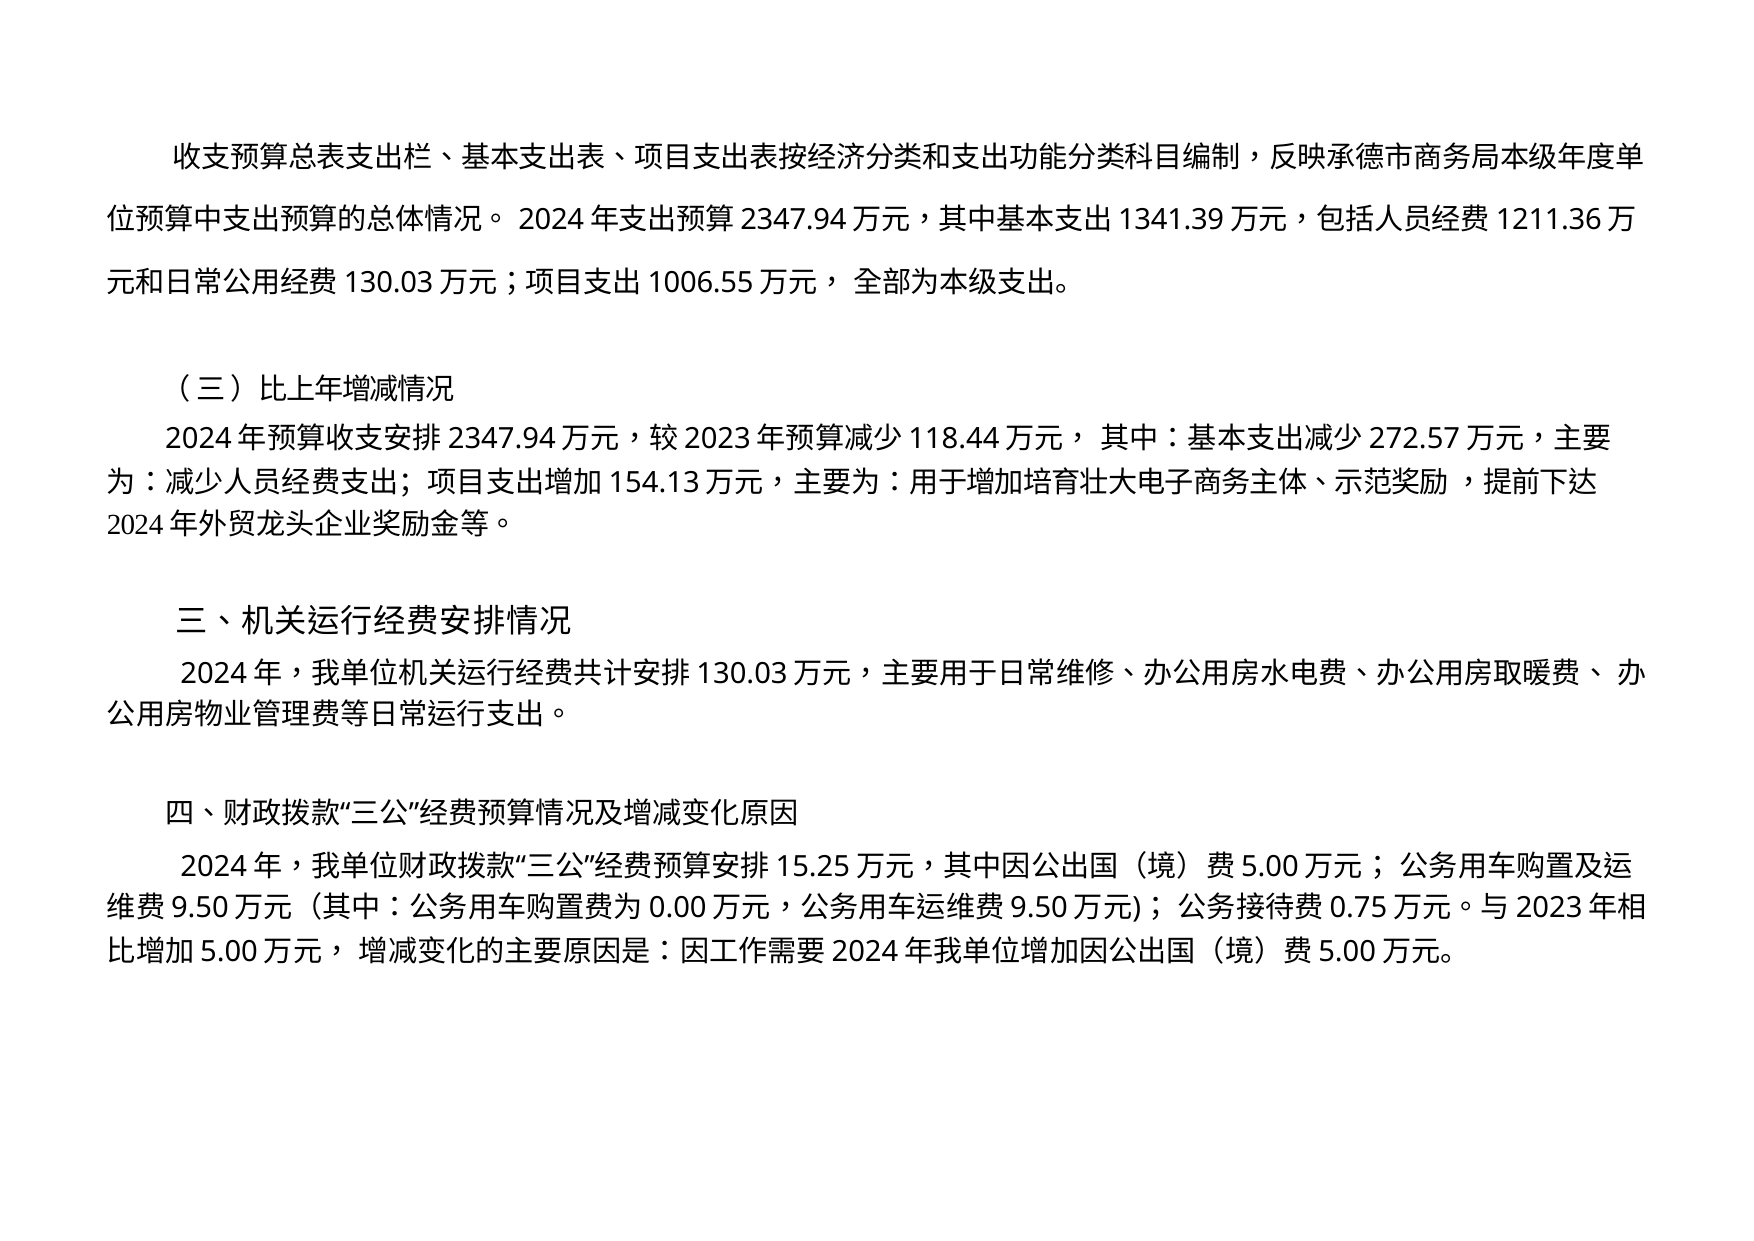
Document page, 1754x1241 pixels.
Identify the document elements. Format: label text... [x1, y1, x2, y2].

text 四、财政拨款“三公”经费预算情况及增减变化原因 [107, 793, 1648, 832]
text 2024年，我单位财政拨款“三公”经费预算安排15.25万元，其中因公出国（境）费5.00万元； 公务用车购置及运维费9.50万元（其中：公务用车购置费为0.00万元，公务用车运维费9.50万元)； 公务接待费0.75万元。与2023年相比增加5.00万元， 增减变化的主要原因是：因工作需要2024年我单位增加因公出国（境）费5.00万元。 [107, 845, 1648, 970]
text 三、机关运行经费安排情况 [175, 599, 1657, 641]
text （ 三 ）比上年增减情况 [162, 370, 1657, 407]
text 收支预算总表支出栏、基本支出表、项目支出表按经济分类和支出功能分类科目编制，反映承德市商务局本级年度单位预算中支出预算的总体情况。 2024年支出预算2347.94万元，其中基本支出1341.39万元，包括人员经费1211.36万元和日常公用经费130.03万元；项目支出1006.55万元， 全部为本级支出。 [107, 145, 1657, 362]
text 2024年预算收支安排2347.94万元，较2023年预算减少118.44万元， 其中：基本支出减少272.57万元，主要为：减少人员经费支出；项目支出增加154.13万元，主要为：用于增加培育壮大电子商务主体、示范奖励 ，提前下达 2024年外贸龙头企业奖励金等。 [107, 418, 1648, 543]
text 2024年，我单位机关运行经费共计安排130.03万元，主要用于日常维修、办公用房水电费、办公用房取暖费、 办公用房物业管理费等日常运行支出。 [107, 652, 1648, 733]
